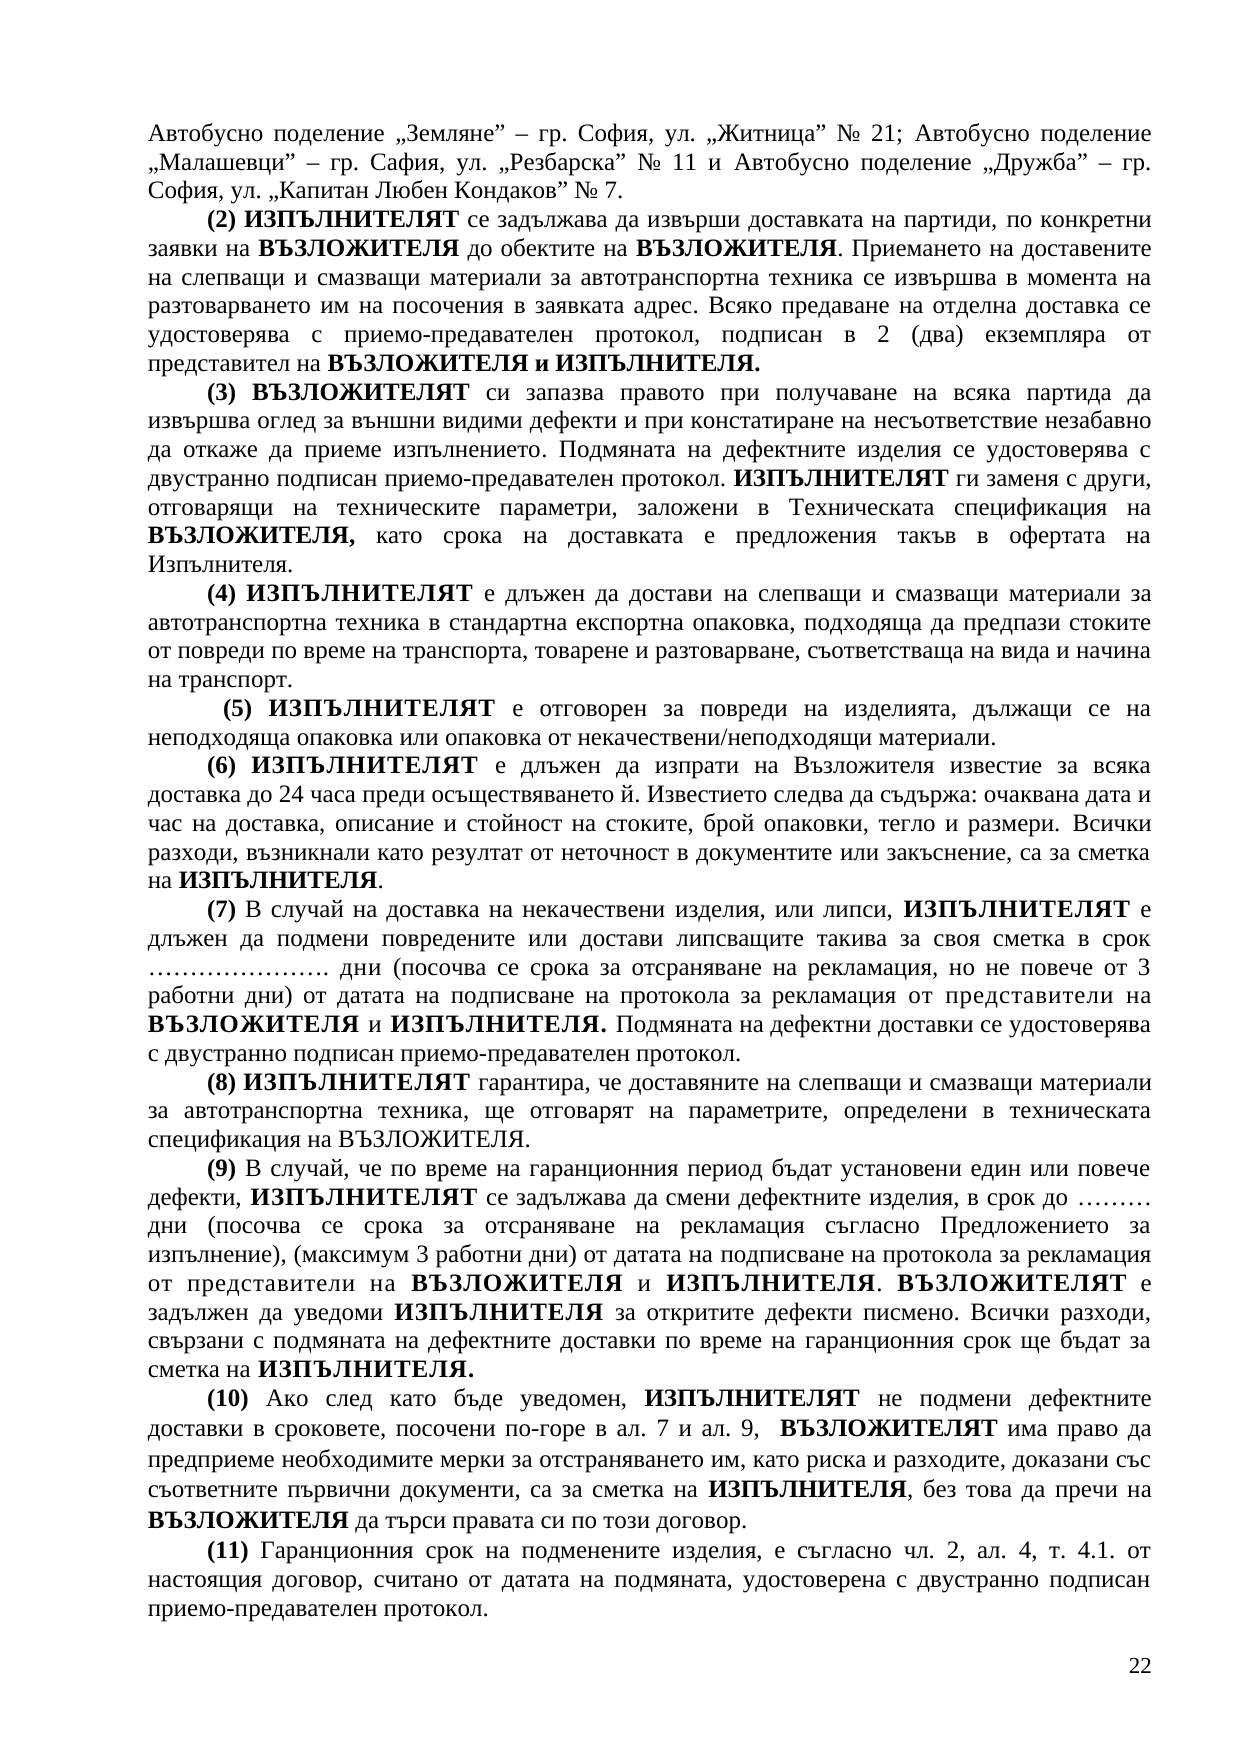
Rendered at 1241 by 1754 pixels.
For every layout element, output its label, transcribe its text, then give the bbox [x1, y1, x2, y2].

text (10) Ако след като бъде уведомен, ИЗПЪЛНИТЕЛЯТ не подмени дефектните доставки в сроковете, посочени по-горе в ал. 7 и ал. 9, ВЪЗЛОЖИТЕЛЯТ има право да предприеме необходимите мерки за отстраняването им, като риска и разходите, доказани със съответните първични документи, са за сметка на ИЗПЪЛНИТЕЛЯ, без това да пречи на ВЪЗЛОЖИТЕЛЯ да търси правата си по този договор. [148, 1383, 1152, 1533]
text (9) В случай, че по време на гаранционния период бъдат установени един или повече дефекти, ИЗПЪЛНИТЕЛЯТ се задължава да смени дефектните изделия, в срок до ……… дни (посочва се срока за отсраняване на рекламация съгласно Предложението за изпълнение), (максимум 3 работни дни) от датата на подписване на протокола за рекламация от представители на ВЪЗЛОЖИТЕЛЯ и ИЗПЪЛНИТЕЛЯ. ВЪЗЛОЖИТЕЛЯТ е задължен да уведоми ИЗПЪЛНИТЕЛЯ за откритите дефекти писмено. Всички разходи, свързани с подмяната на дефектните доставки по време на гаранционния срок ще бъдат за сметка на ИЗПЪЛНИТЕЛЯ. [148, 1153, 1152, 1383]
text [148, 118, 1152, 204]
text (7) В случай на доставка на некачествени изделия, или липси, ИЗПЪЛНИТЕЛЯТ е длъжен да подмени повредените или достави липсващите такива за своя сметка в срок …………………. дни (посочва се срока за отсраняване на рекламация, но не повече от 3 работни дни) от датата на подписване на протокола за рекламация от представители на ВЪЗЛОЖИТЕЛЯ и ИЗПЪЛНИТЕЛЯ. Подмяната на дефектни доставки се удостоверява с двустранно подписан приемо-предавателен протокол. [148, 894, 1152, 1067]
text (4) ИЗПЪЛНИТЕЛЯТ е длъжен да достави на слепващи и смазващи материали за автотранспортна техника в стандартна експортна опаковка, подходяща да предпази стоките от повреди по време на транспорта, товарене и разтоварване, съответстваща на вида и начина на транспорт. [148, 578, 1152, 693]
text (6) ИЗПЪЛНИТЕЛЯТ е длъжен да изпрати на Възложителя известие за всяка доставка до 24 часа преди осъществяването й. Известието следва да съдържа: очаквана дата и час на доставка, описание и стойност на стоките, брой опаковки, тегло и размери. Всички разходи, възникнали като резултат от неточност в документите или закъснение, са за сметка на ИЗПЪЛНИТЕЛЯ. [148, 751, 1152, 894]
text (2) ИЗПЪЛНИТЕЛЯТ се задължава да извърши доставката на партиди, по конкретни заявки на ВЪЗЛОЖИТЕЛЯ до обектите на ВЪЗЛОЖИТЕЛЯ. Приемането на доставените на слепващи и смазващи материали за автотранспортна техника се извършва в момента на разтоварването им на посочения в заявката адрес. Всяко предаване на отделна доставка се удостоверява с приемо-предавателен протокол, подписан в 2 (два) екземпляра от представител на ВЪЗЛОЖИТЕЛЯ и ИЗПЪЛНИТЕЛЯ. [148, 204, 1152, 377]
text (11) Гаранционния срок на подменените изделия, е съгласно чл. 2, ал. 4, т. 4.1. от настоящия договор, считано от датата на подмяната, удостоверена с двустранно подписан приемо-предавателен протокол. [148, 1535, 1152, 1621]
text (3) ВЪЗЛОЖИТЕЛЯТ си запазва правото при получаване на всяка партида да извършва оглед за външни видими дефекти и при констатиране на несъответствие незабавно да откаже да приеме изпълнението. Подмяната на дефектните изделия се удостоверява с двустранно подписан приемо-предавателен протокол. ИЗПЪЛНИТЕЛЯТ ги заменя с други, отговарящи на техническите параметри, заложени в Техническата спецификация на ВЪЗЛОЖИТЕЛЯ, като срока на доставката е предложения такъв в офертата на Изпълнителя. [148, 377, 1152, 578]
text (8) ИЗПЪЛНИТЕЛЯТ гарантира, че доставяните на слепващи и смазващи материали за автотранспортна техника, ще отговарят на параметрите, определени в техническата спецификация на ВЪЗЛОЖИТЕЛЯ. [148, 1067, 1152, 1153]
text (5) ИЗПЪЛНИТЕЛЯТ е отговорен за повреди на изделията, дължащи се на неподходяща опаковка или опаковка от некачествени/неподходящи материали. [148, 693, 1152, 751]
